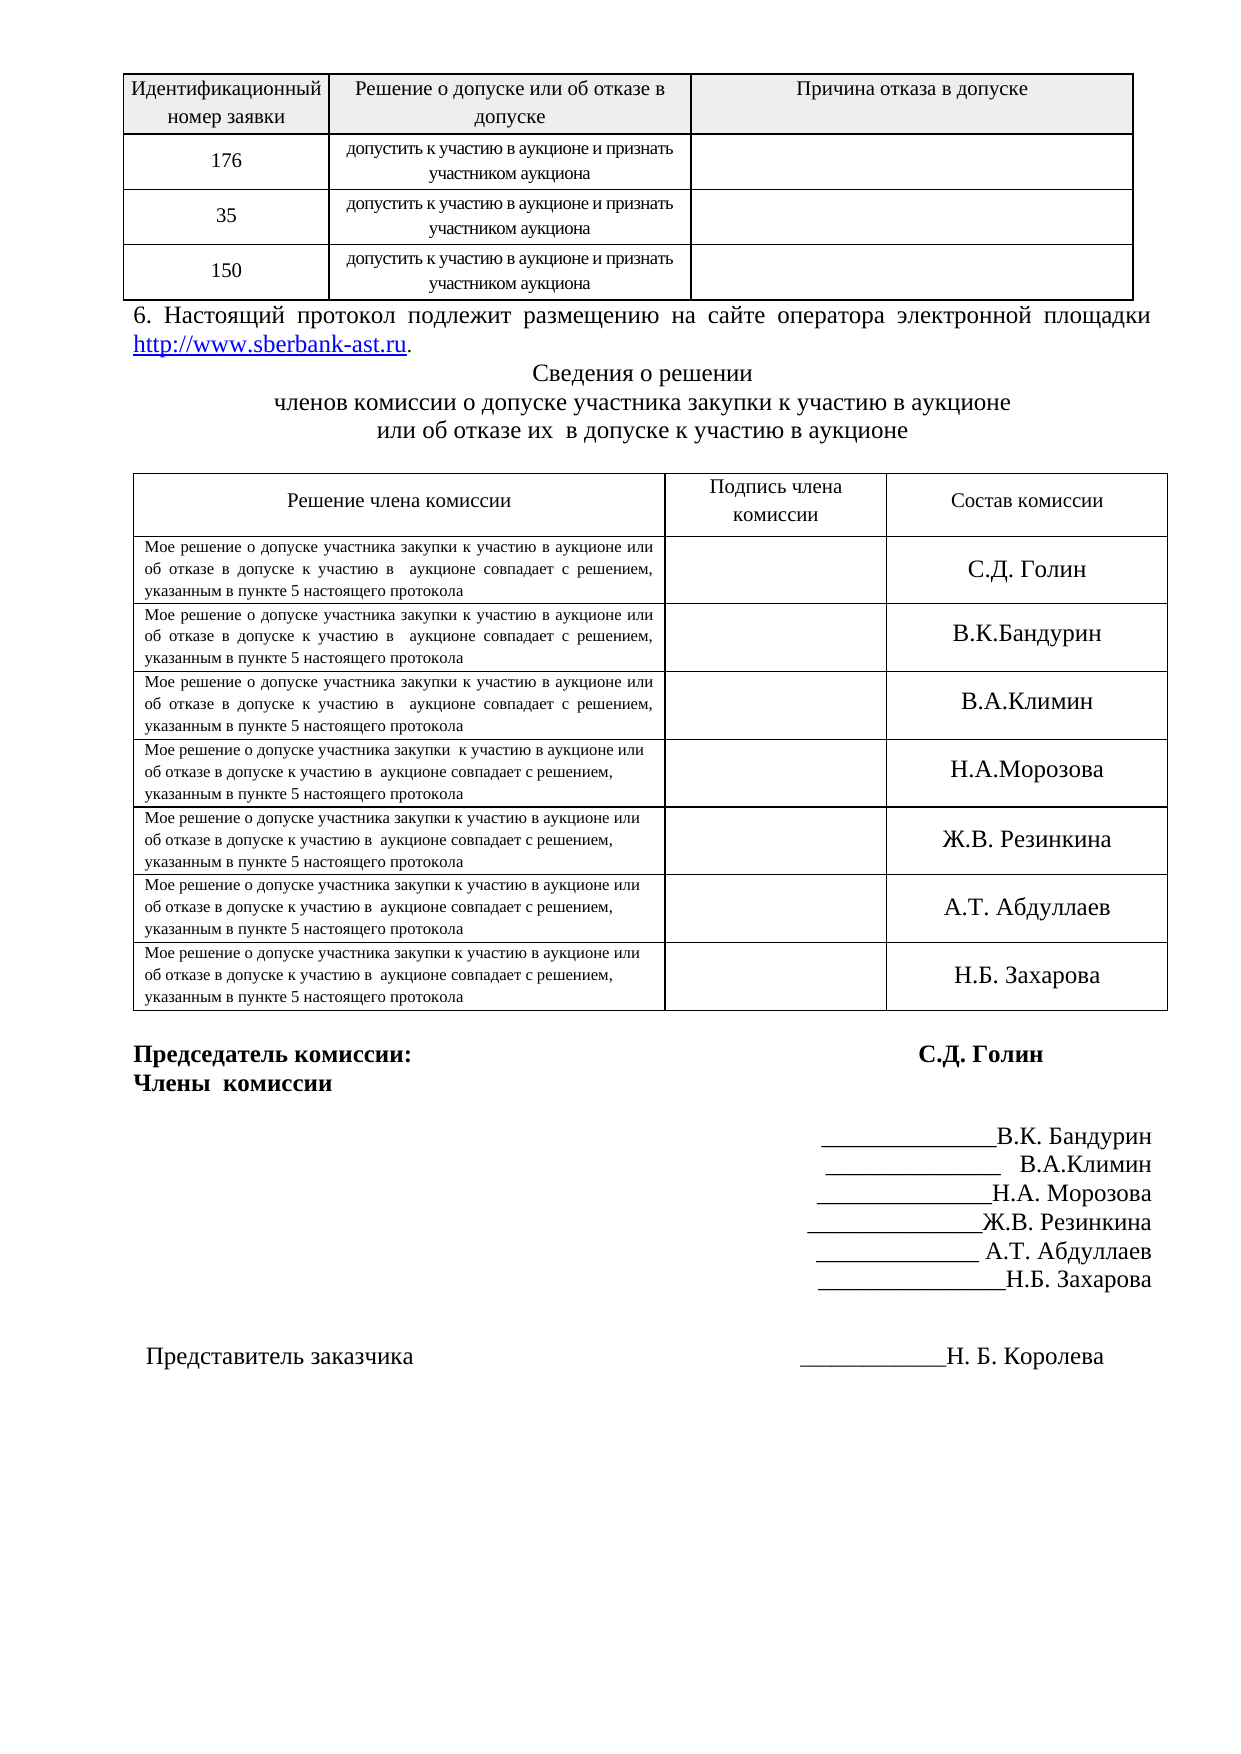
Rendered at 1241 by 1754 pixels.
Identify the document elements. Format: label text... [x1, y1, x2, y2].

text _____________ А.Т. Абдуллаев [133, 1236, 1152, 1264]
text 6. Настоящий протокол подлежит размещению на сайте оператора электронной площадки http://www.sberbank-ast.ru. [133, 301, 1152, 358]
table_cell [666, 537, 886, 603]
text _______________Н.Б. Захарова [133, 1264, 1152, 1293]
table_header Решение члена комиссии [134, 474, 664, 536]
text или об отказе их в допуске к участию в аукционе [133, 416, 1152, 444]
text ______________Ж.В. Резинкина [133, 1207, 1152, 1236]
table_cell [666, 740, 886, 806]
table_cell В.А.Климин [887, 672, 1167, 739]
table_header Идентификационный номер заявки [124, 75, 328, 133]
table_cell С.Д. Голин [887, 537, 1167, 603]
table_header Состав комиссии [887, 474, 1167, 536]
text ______________ В.А.Климин [133, 1149, 1152, 1178]
table_cell [666, 672, 886, 739]
table_cell [666, 875, 886, 942]
table_header Решение о допуске или об отказе в допуске [330, 75, 690, 133]
text членов комиссии о допуске участника закупки к участию в аукционе [133, 387, 1152, 416]
text ______________Н.А. Морозова [133, 1178, 1152, 1207]
table_cell Ж.В. Резинкина [887, 808, 1167, 874]
table_cell 35 [124, 190, 328, 244]
table_cell Мое решение о допуске участника закупки к участию в аукционе или об отказе в допуске к участию в аукционе совпадает с решением, указанным в пункте 5 настоящего протокола [134, 740, 664, 806]
table_header Подпись члена комиссии [666, 474, 886, 536]
table_cell [692, 135, 1132, 188]
table_cell Мое решение о допуске участника закупки к участию в аукционе или об отказе в допуске к участию в аукционе совпадает с решением, указанным в пункте 5 настоящего протокола [134, 537, 664, 603]
table_header Причина отказа в допуске [692, 75, 1132, 133]
table_cell Мое решение о допуске участника закупки к участию в аукционе или об отказе в допуске к участию в аукционе совпадает с решением, указанным в пункте 5 настоящего протокола [134, 875, 664, 942]
table_cell Мое решение о допуске участника закупки к участию в аукционе или об отказе в допуске к участию в аукционе совпадает с решением, указанным в пункте 5 настоящего протокола [134, 604, 664, 671]
table_cell допустить к участию в аукционе и признать участником аукциона [330, 245, 690, 299]
table_cell В.К.Бандурин [887, 604, 1167, 671]
table_cell Мое решение о допуске участника закупки к участию в аукционе или об отказе в допуске к участию в аукционе совпадает с решением, указанным в пункте 5 настоящего протокола [134, 943, 664, 1009]
table_cell Мое решение о допуске участника закупки к участию в аукционе или об отказе в допуске к участию в аукционе совпадает с решением, указанным в пункте 5 настоящего протокола [134, 672, 664, 739]
table_cell допустить к участию в аукционе и признать участником аукциона [330, 135, 690, 188]
table_cell [666, 604, 886, 671]
table_cell А.Т. Абдуллаев [887, 875, 1167, 942]
table_cell [666, 943, 886, 1009]
text Председатель комиссии: С.Д. Голин [133, 1039, 1152, 1068]
table_cell 150 [124, 245, 328, 299]
table_cell Н.А.Морозова [887, 740, 1167, 806]
table_cell 176 [124, 135, 328, 188]
table_cell [666, 808, 886, 874]
table_cell Н.Б. Захарова [887, 943, 1167, 1009]
table_cell Мое решение о допуске участника закупки к участию в аукционе или об отказе в допуске к участию в аукционе совпадает с решением, указанным в пункте 5 настоящего протокола [134, 808, 664, 874]
table_cell [692, 190, 1132, 244]
text Сведения о решении [133, 358, 1152, 387]
text ______________В.К. Бандурин [133, 1121, 1152, 1149]
table_cell [692, 245, 1132, 299]
text Представитель заказчика ______________Н. Б. Королева [133, 1341, 1152, 1370]
table_cell допустить к участию в аукционе и признать участником аукциона [330, 190, 690, 244]
text Члены комиссии [133, 1068, 1152, 1097]
